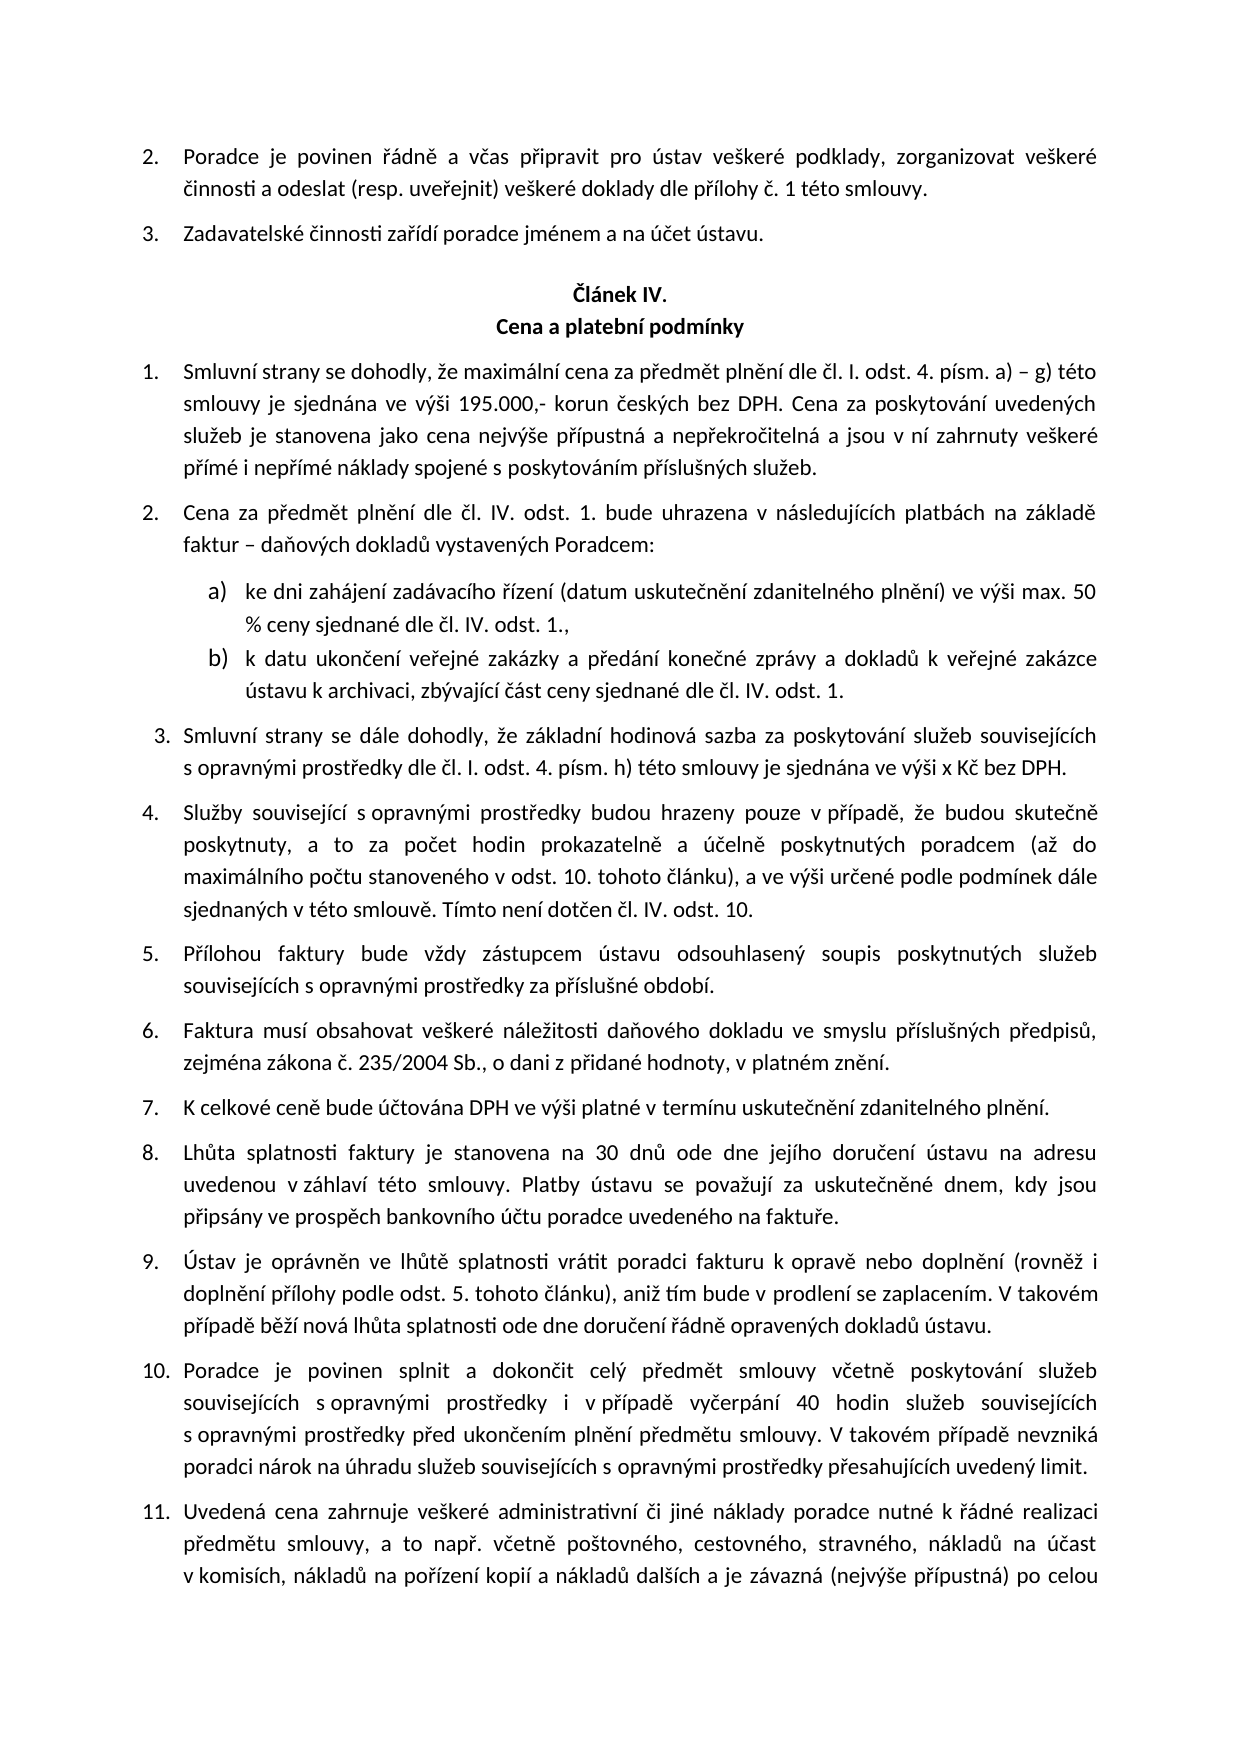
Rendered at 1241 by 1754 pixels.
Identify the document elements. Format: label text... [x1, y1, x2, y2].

text Článek IV. [142, 280, 1098, 308]
list Smluvní strany se dále dohodly, že základní hodinová sazba za poskytování služeb souvisejících s opravnými prostředky dle čl. I. odst. 4. písm. h) této smlouvy je sjednána ve výši x Kč bez DPH. [153, 721, 1098, 781]
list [142, 1497, 1098, 1589]
list Ústav je oprávněn ve lhůtě splatnosti vrátit poradci fakturu k opravě nebo doplnění (rovněž i doplnění přílohy podle odst. 5. tohoto článku), aniž tím bude v prodlení se zaplacením. V takovém případě běží nová lhůta splatnosti ode dne doručení řádně opravených dokladů ústavu. [142, 1247, 1098, 1339]
list ke dni zahájení zadávacího řízení (datum uskutečnění zdanitelného plnění) ve výši max. 50 % ceny sjednané dle čl. IV. odst. 1., [208, 575, 1098, 638]
list Lhůta splatnosti faktury je stanovena na 30 dnů ode dne jejího doručení ústavu na adresu uvedenou v záhlaví této smlouvy. Platby ústavu se považují za uskutečněné dnem, kdy jsou připsány ve prospěch bankovního účtu poradce uvedeného na faktuře. [142, 1138, 1098, 1230]
list Služby související s opravnými prostředky budou hrazeny pouze v případě, že budou skutečně poskytnuty, a to za počet hodin prokazatelně a účelně poskytnutých poradcem (až do maximálního počtu stanoveného v odst. 10. tohoto článku), a ve výši určené podle podmínek dále sjednaných v této smlouvě. Tímto není dotčen čl. IV. odst. 10. [142, 798, 1098, 923]
list Přílohou faktury bude vždy zástupcem ústavu odsouhlasený soupis poskytnutých služeb souvisejících s opravnými prostředky za příslušné období. [142, 939, 1098, 999]
list Poradce je povinen řádně a včas připravit pro ústav veškeré podklady, zorganizovat veškeré činnosti a odeslat (resp. uveřejnit) veškeré doklady dle přílohy č. 1 této smlouvy. [142, 142, 1098, 202]
list K celkové ceně bude účtována DPH ve výši platné v termínu uskutečnění zdanitelného plnění. [142, 1093, 1098, 1121]
list Poradce je povinen splnit a dokončit celý předmět smlouvy včetně poskytování služeb souvisejících s opravnými prostředky i v případě vyčerpání 40 hodin služeb souvisejících s opravnými prostředky před ukončením plnění předmětu smlouvy. V takovém případě nevzniká poradci nárok na úhradu služeb souvisejících s opravnými prostředky přesahujících uvedený limit. [142, 1356, 1098, 1481]
text Cena a platební podmínky [142, 312, 1098, 340]
list Cena za předmět plnění dle čl. IV. odst. 1. bude uhrazena v následujících platbách na základě faktur – daňových dokladů vystavených Poradcem: [142, 498, 1098, 558]
list Faktura musí obsahovat veškeré náležitosti daňového dokladu ve smyslu příslušných předpisů, zejména zákona č. 235/2004 Sb., o dani z přidané hodnoty, v platném znění. [142, 1016, 1098, 1076]
list Smluvní strany se dohodly, že maximální cena za předmět plnění dle čl. I. odst. 4. písm. a) – g) této smlouvy je sjednána ve výši 195.000,- korun českých bez DPH. Cena za poskytování uvedených služeb je stanovena jako cena nejvýše přípustná a nepřekročitelná a jsou v ní zahrnuty veškeré přímé i nepřímé náklady spojené s poskytováním příslušných služeb. [142, 357, 1098, 481]
list k datu ukončení veřejné zakázky a předání konečné zprávy a dokladů k veřejné zakázce ústavu k archivaci, zbývající část ceny sjednané dle čl. IV. odst. 1. [208, 642, 1098, 704]
list Zadavatelské činnosti zařídí poradce jménem a na účet ústavu. [142, 219, 1098, 247]
